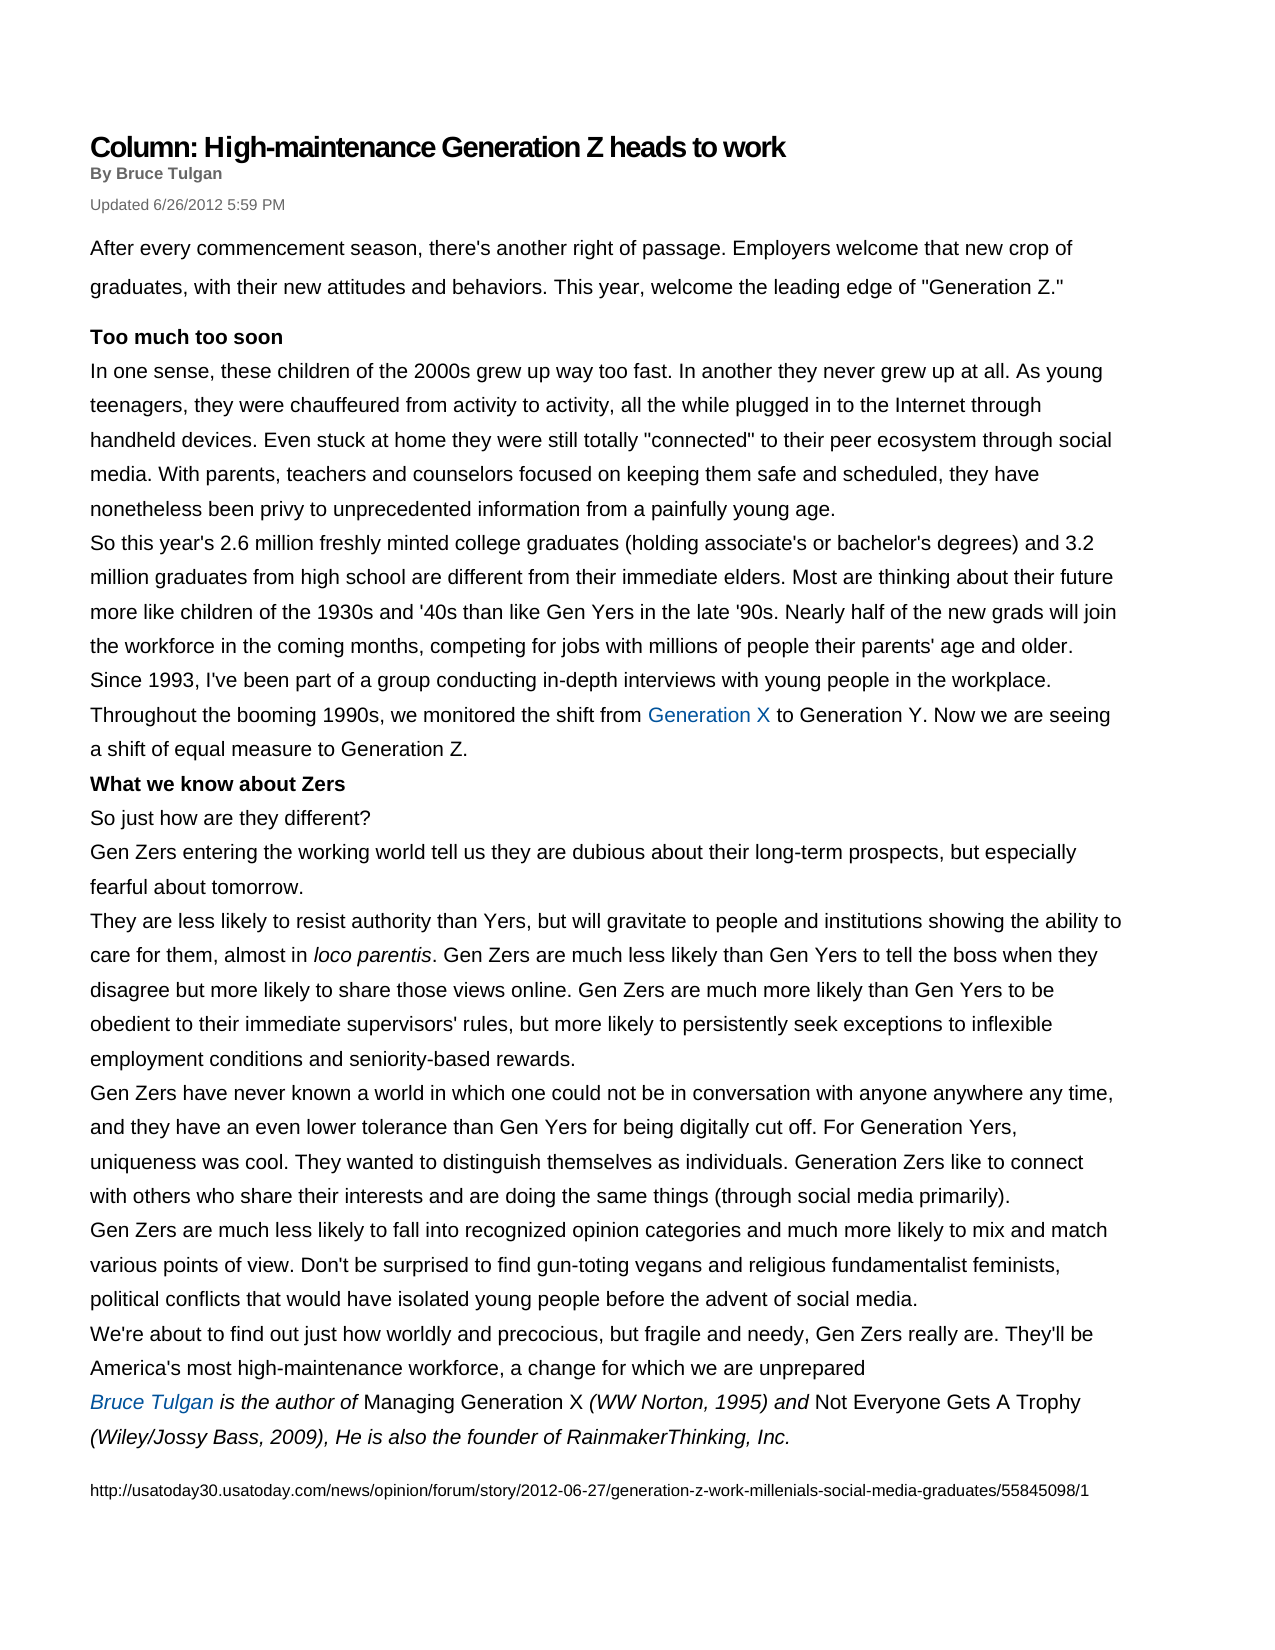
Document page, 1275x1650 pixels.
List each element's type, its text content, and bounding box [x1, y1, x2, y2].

text By Bruce Tulgan [90, 164, 1125, 183]
text They are less likely to resist authority than Yers, but will gravitate to people and institutions showing the ability to care for them, almost in loco parentis. Gen Zers are much less likely than Gen Yers to tell the boss when they disagree but more likely to share those views online. Gen Zers are much more likely than Gen Yers to be obedient to their immediate supervisors' rules, but more likely to persistently seek exceptions to inflexible employment conditions and seniority-based rewards. [90, 898, 1125, 1070]
text What we know about Zers [90, 761, 1125, 795]
text We're about to find out just how worldly and precocious, but fragile and needy, Gen Zers really are. They'll be America's most high-maintenance workforce, a change for which we are unprepared [90, 1311, 1125, 1380]
text So this year's 2.6 million freshly minted college graduates (holding associate's or bachelor's degrees) and 3.2 million graduates from high school are different from their immediate elders. Most are thinking about their future more like children of the 1930s and '40s than like Gen Yers in the late '90s. Nearly half of the new grads will join the workforce in the coming months, competing for jobs with millions of people their parents' age and older. [90, 520, 1125, 658]
text Updated 6/26/2012 5:59 PM [90, 183, 1125, 214]
text So just how are they different? [90, 795, 1125, 830]
text http://usatoday30.usatoday.com/news/opinion/forum/story/2012-06-27/generation-z-work-millenials-social-media-graduates/55845098/1 [90, 1465, 1125, 1499]
text Since 1993, I've been part of a group conducting in-depth interviews with young people in the workplace. Throughout the booming 1990s, we monitored the shift from Generation X to Generation Y. Now we are seeing a shift of equal measure to Generation Z. [90, 658, 1125, 761]
text Column: High-maintenance Generation Z heads to work [90, 120, 1125, 164]
text Gen Zers have never known a world in which one could not be in conversation with anyone anywhere any time, and they have an even lower tolerance than Gen Yers for being digitally cut off. For Generation Yers, uniqueness was cool. They wanted to distinguish themselves as individuals. Generation Zers like to connect with others who share their interests and are doing the same things (through social media primarily). [90, 1070, 1125, 1208]
text In one sense, these children of the 2000s grew up way too fast. In another they never grew up at all. As young teenagers, they were chauffeured from activity to activity, all the while plugged in to the Internet through handheld devices. Even stuck at home they were still totally "connected" to their peer ecosystem through social media. With parents, teachers and counselors focused on keeping them safe and scheduled, they have nonetheless been privy to unprecedented information from a painfully young age. [90, 348, 1125, 520]
text Bruce Tulgan is the author of Managing Generation X (WW Norton, 1995) and Not Everyone Gets A Trophy (Wiley/Jossy Bass, 2009), He is also the founder of RainmakerThinking, Inc. [90, 1380, 1125, 1448]
text After every commencement season, there's another right of passage. Employers welcome that new crop of graduates, with their new attitudes and behaviors. This year, welcome the leading edge of "Generation Z." [90, 220, 1125, 298]
text Gen Zers are much less likely to fall into recognized opinion categories and much more likely to mix and match various points of view. Don't be surprised to find gun-toting vegans and religious fundamentalist feminists, political conflicts that would have isolated young people before the advent of social media. [90, 1208, 1125, 1311]
text Too much too soon [90, 314, 1125, 348]
text Gen Zers entering the working world tell us they are dubious about their long-term prospects, but especially fearful about tomorrow. [90, 830, 1125, 898]
